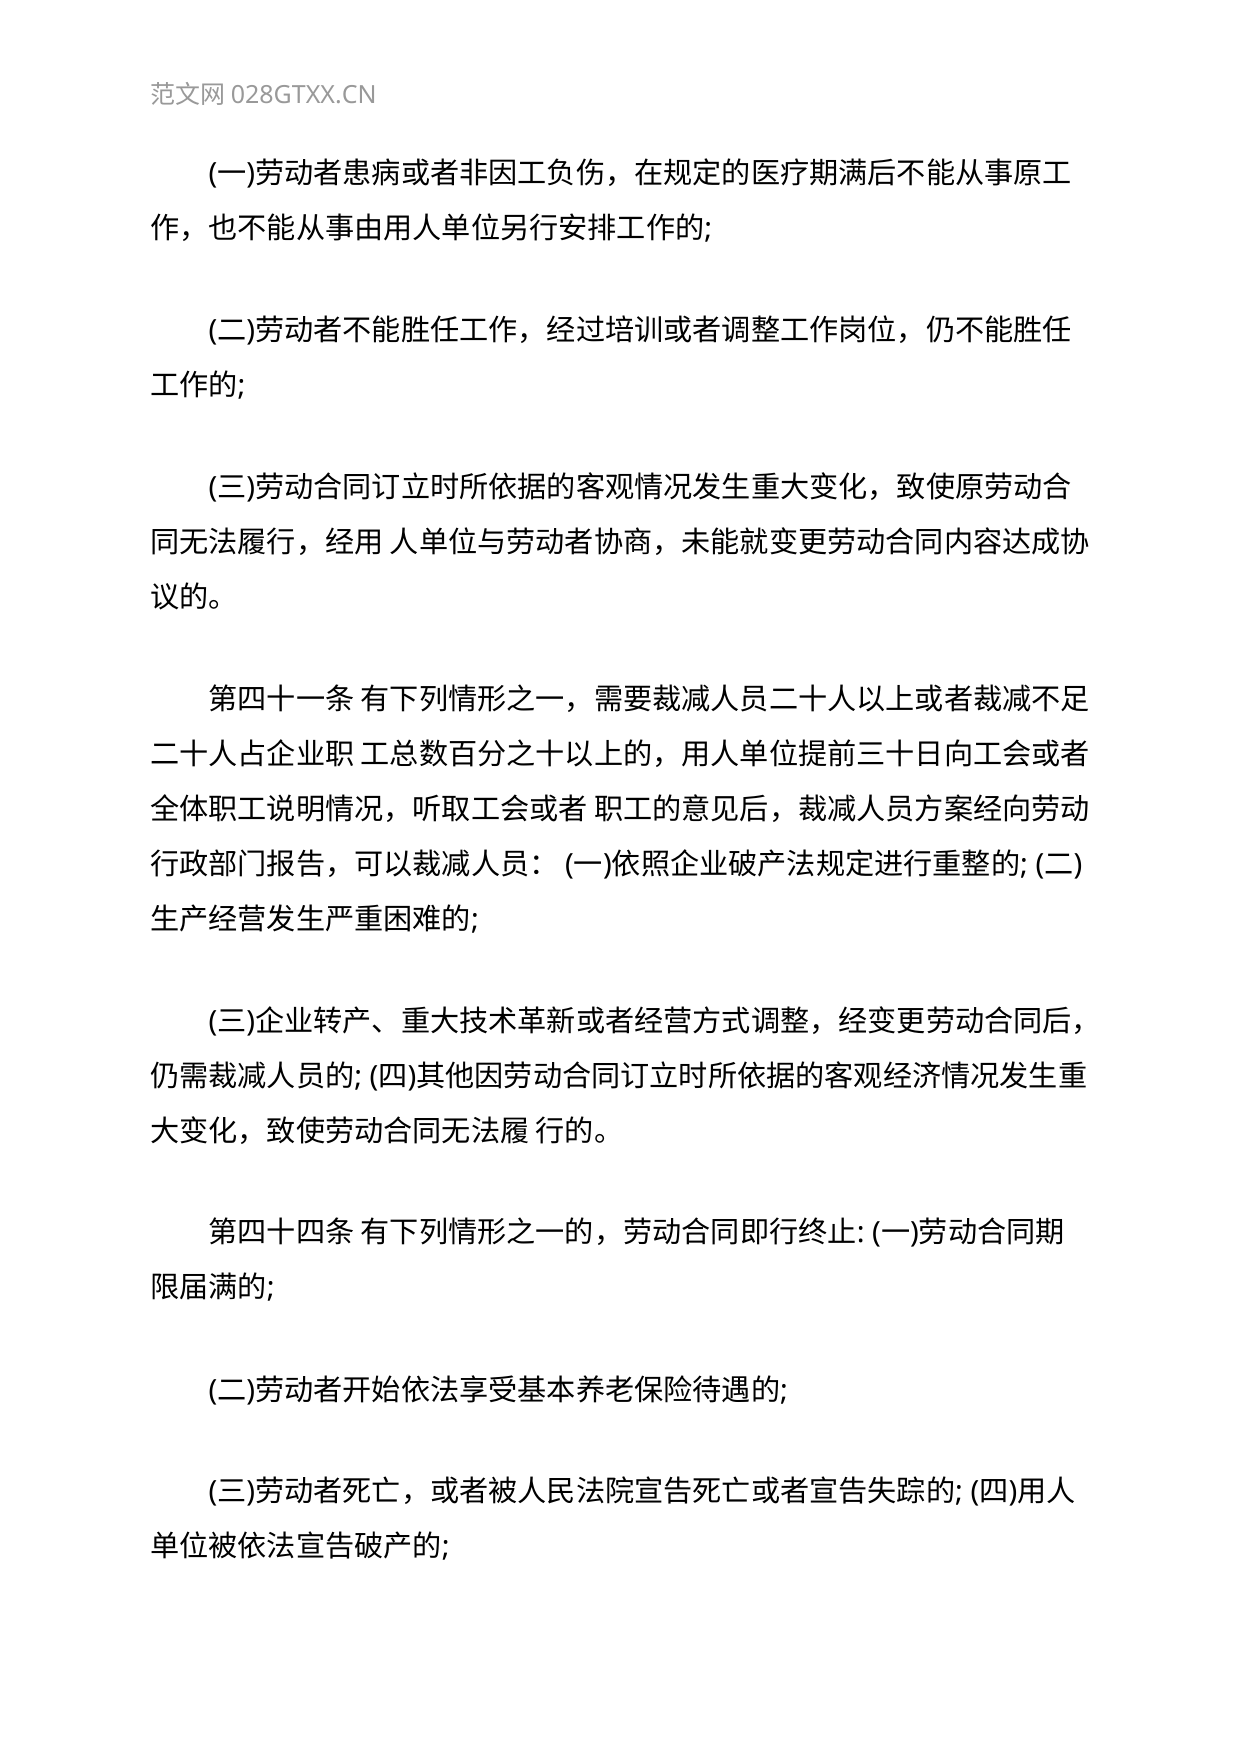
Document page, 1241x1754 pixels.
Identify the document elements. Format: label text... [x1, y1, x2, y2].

text (一)劳动者患病或者非因工负伤，在规定的医疗期满后不能从事原工作，也不能从事由用人单位另行安排工作的; [150, 150, 1090, 247]
text 第四十四条 有下列情形之一的，劳动合同即行终止: (一)劳动合同期限届满的; [150, 1209, 1090, 1306]
text (二)劳动者不能胜任工作，经过培训或者调整工作岗位，仍不能胜任工作的; [150, 307, 1090, 404]
text (二)劳动者开始依法享受基本养老保险待遇的; [150, 1366, 1090, 1408]
text 第四十一条 有下列情形之一，需要裁减人员二十人以上或者裁减不足二十人占企业职 工总数百分之十以上的，用人单位提前三十日向工会或者全体职工说明情况，听取工会或者 职工的意见后，裁减人员方案经向劳动行政部门报告，可以裁减人员： (一)依照企业破产法规定进行重整的; (二)生产经营发生严重困难的; [150, 676, 1090, 938]
text (三)企业转产、重大技术革新或者经营方式调整，经变更劳动合同后，仍需裁减人员的; (四)其他因劳动合同订立时所依据的客观经济情况发生重大变化，致使劳动合同无法履 行的。 [150, 997, 1090, 1149]
text (三)劳动合同订立时所依据的客观情况发生重大变化，致使原劳动合同无法履行，经用 人单位与劳动者协商，未能就变更劳动合同内容达成协议的。 [150, 464, 1090, 616]
text (三)劳动者死亡，或者被人民法院宣告死亡或者宣告失踪的; (四)用人单位被依法宣告破产的; [150, 1468, 1090, 1565]
